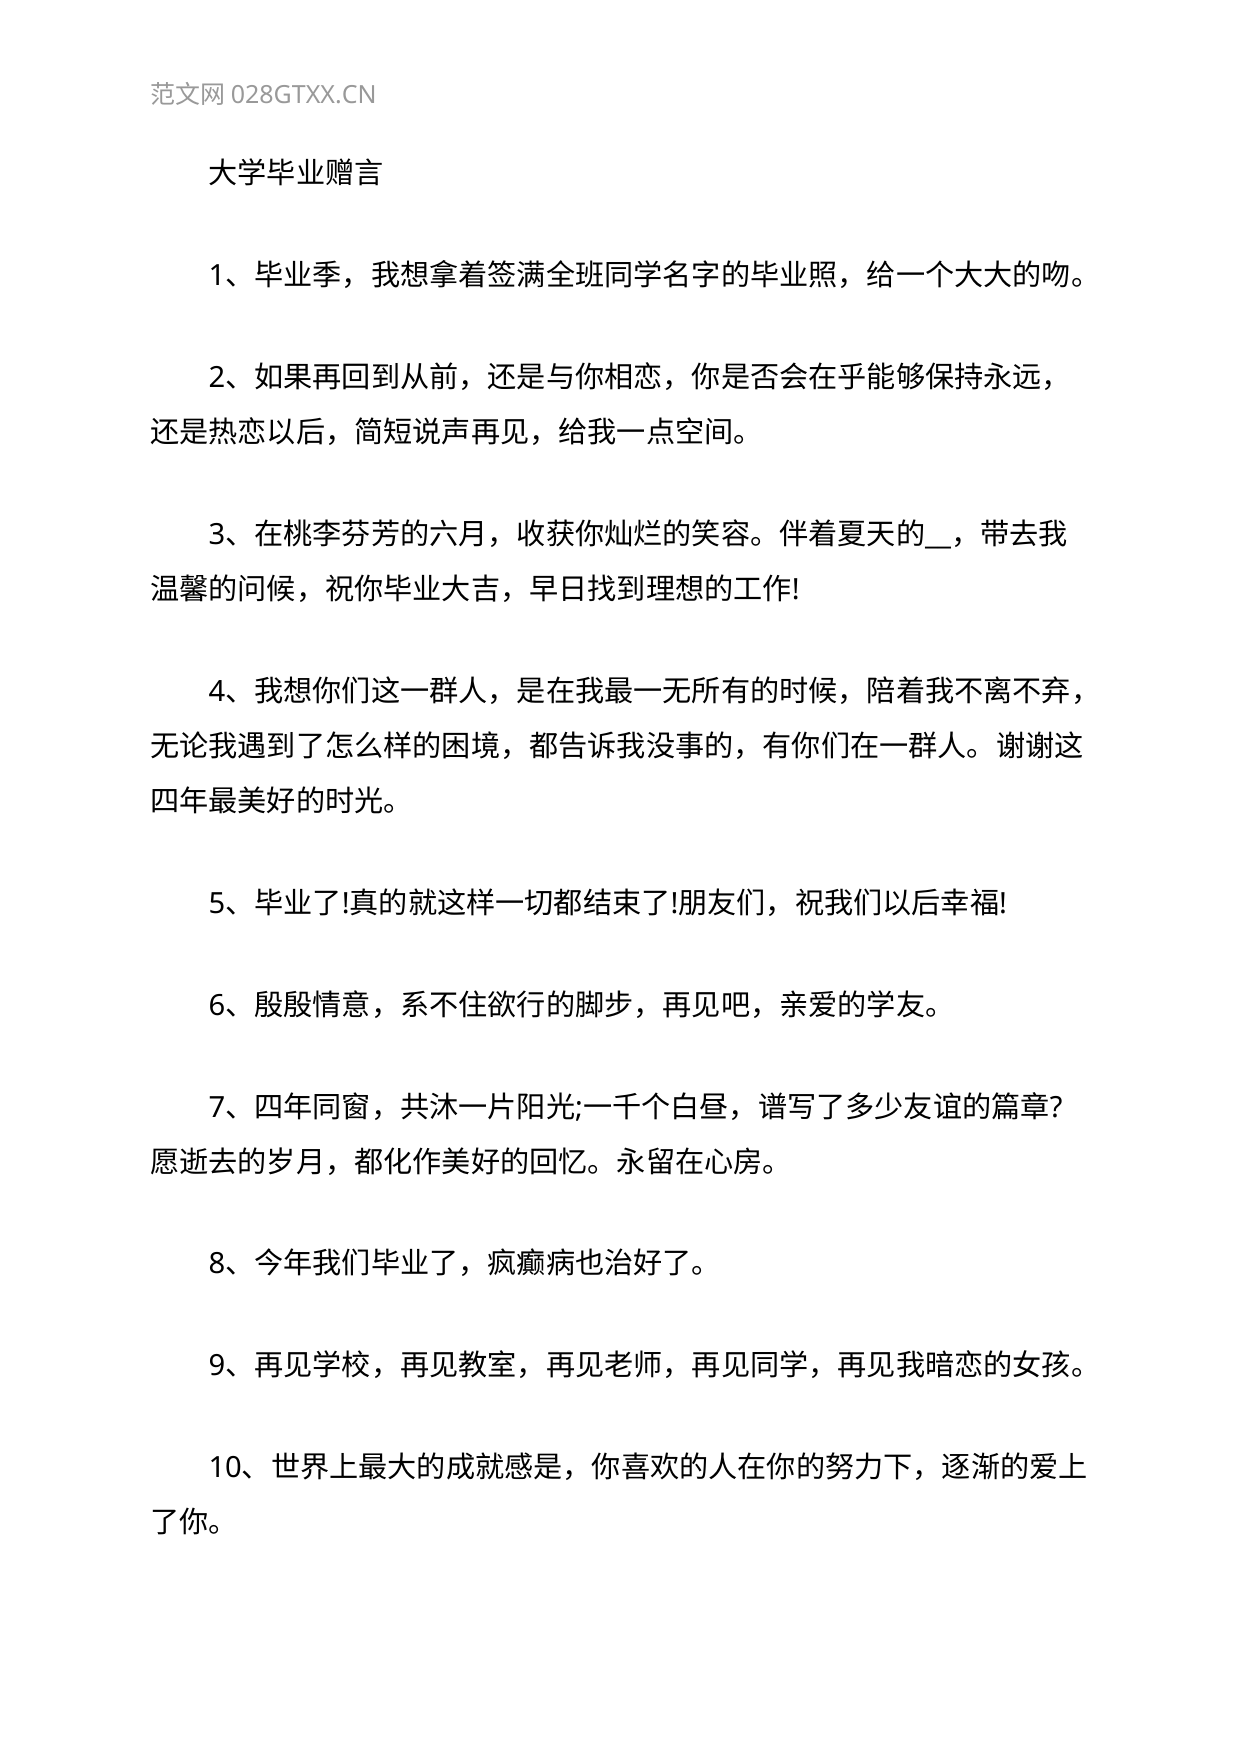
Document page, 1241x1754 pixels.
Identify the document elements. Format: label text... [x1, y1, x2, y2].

text 7、四年同窗，共沐一片阳光;一千个白昼，谱写了多少友谊的篇章?愿逝去的岁月，都化作美好的回忆。永留在心房。 [150, 1083, 1090, 1180]
text 5、毕业了!真的就这样一切都结束了!朋友们，祝我们以后幸福! [150, 879, 1090, 922]
text 2、如果再回到从前，还是与你相恋，你是否会在乎能够保持永远，还是热恋以后，简短说声再见，给我一点空间。 [150, 354, 1090, 451]
text 6、殷殷情意，系不住欲行的脚步，再见吧，亲爱的学友。 [150, 981, 1090, 1023]
text 4、我想你们这一群人，是在我最一无所有的时候，陪着我不离不弃，无论我遇到了怎么样的困境，都告诉我没事的，有你们在一群人。谢谢这四年最美好的时光。 [150, 667, 1090, 820]
text 10、世界上最大的成就感是，你喜欢的人在你的努力下，逐渐的爱上了你。 [150, 1444, 1090, 1541]
text 8、今年我们毕业了，疯癫病也治好了。 [150, 1240, 1090, 1282]
text 3、在桃李芬芳的六月，收获你灿烂的笑容。伴着夏天的__，带去我温馨的问候，祝你毕业大吉，早日找到理想的工作! [150, 511, 1090, 608]
text 1、毕业季，我想拿着签满全班同学名字的毕业照，给一个大大的吻。 [150, 252, 1090, 294]
text 9、再见学校，再见教室，再见老师，再见同学，再见我暗恋的女孩。 [150, 1342, 1090, 1384]
text 大学毕业赠言 [150, 150, 1090, 192]
